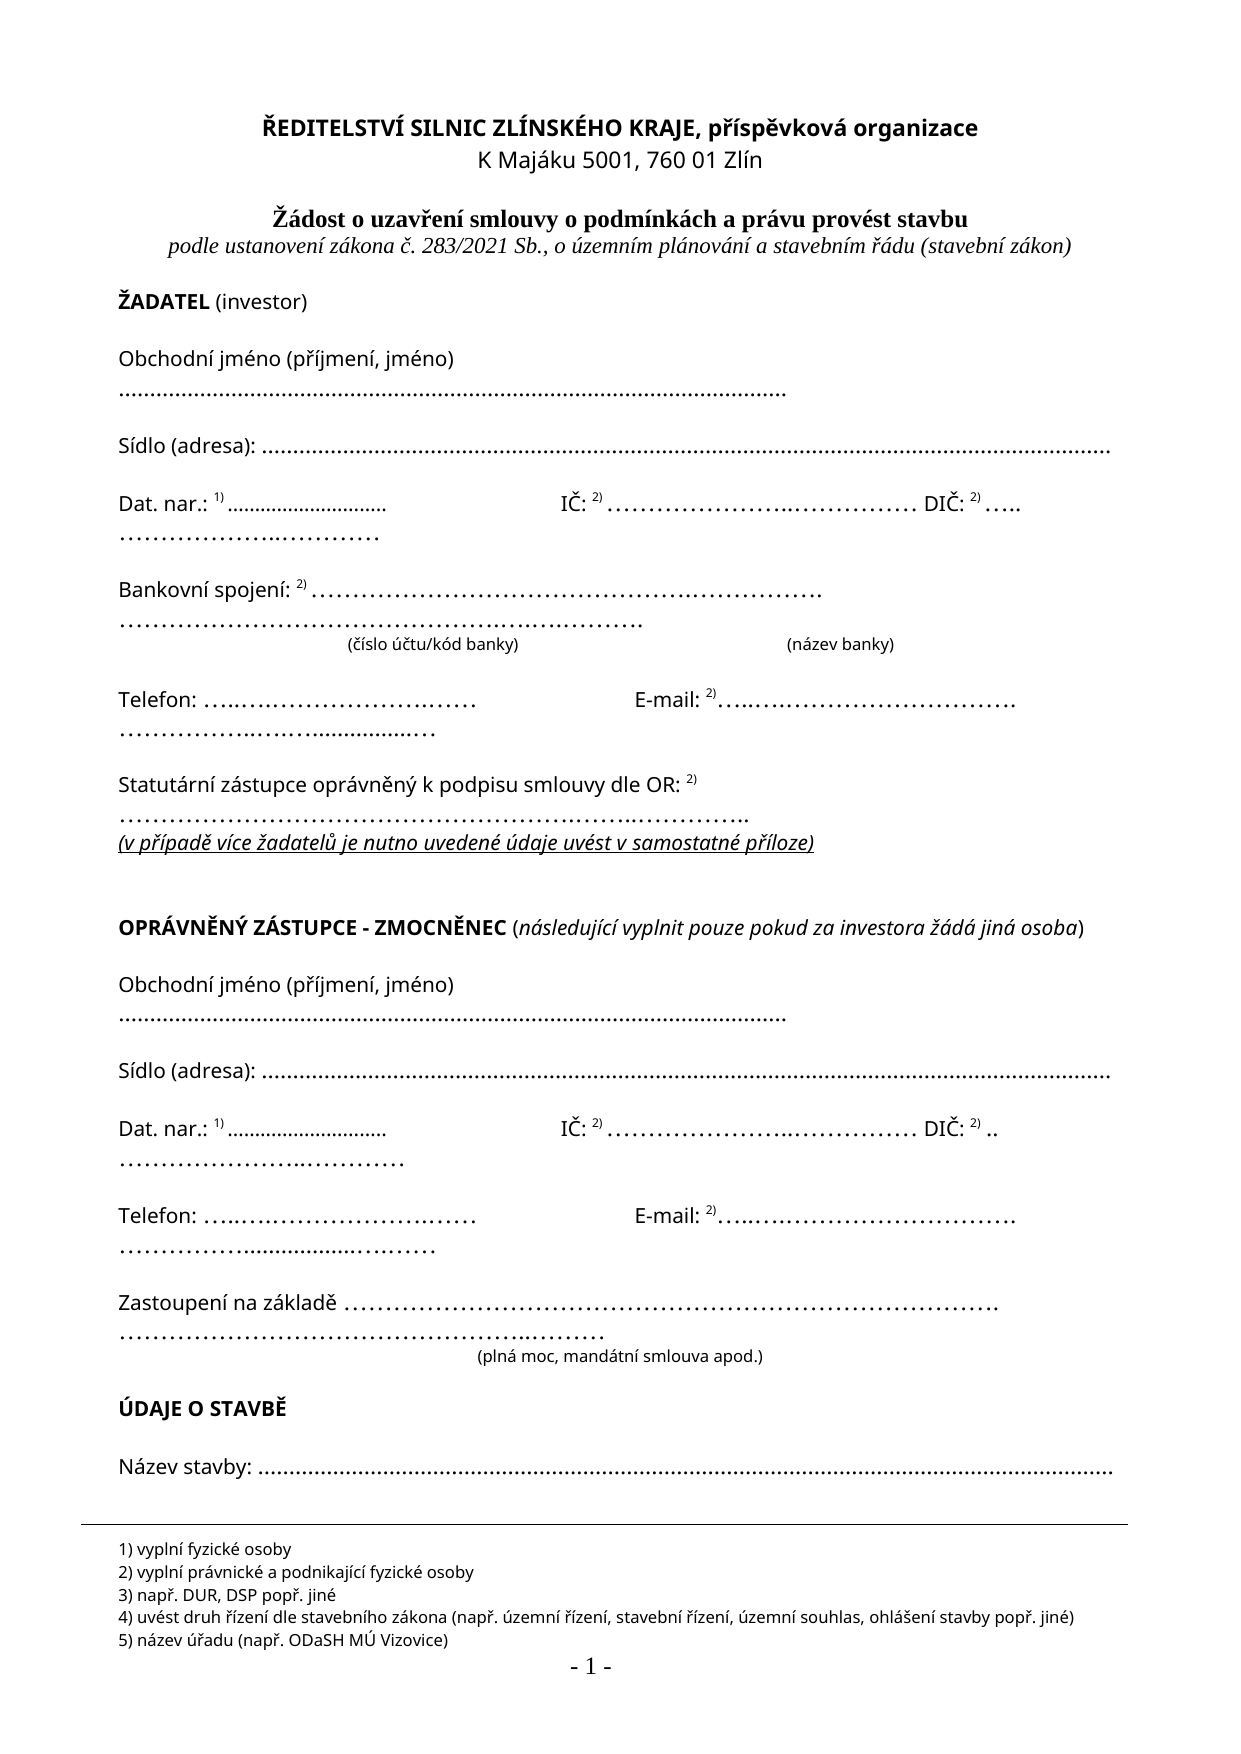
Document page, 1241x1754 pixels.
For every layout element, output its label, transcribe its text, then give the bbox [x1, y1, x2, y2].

text Bankovní spojení: 2) [118, 574, 1122, 633]
text K Majáku 5001, 760 01 Zlín [118, 144, 1122, 175]
text ŽADATEL (investor) [118, 287, 1122, 316]
text ÚDAJE O STAVBĚ [118, 1394, 1122, 1423]
text Statutární zástupce oprávněný k podpisu smlouvy dle OR: 2) [118, 771, 1122, 828]
text OPRÁVNĚNÝ ZÁSTUPCE - ZMOCNĚNEC (následující vyplnit pouze pokud za investora žádá jiná osoba) [118, 913, 1122, 942]
text Sídlo (adresa): [118, 430, 1122, 459]
text podle ustanovení zákona č. 283/2021 Sb., o územním plánování a stavebním řádu (stavební zákon) [118, 232, 1122, 259]
text Název stavby: [118, 1451, 1122, 1481]
text Telefon: E-mail: 2) [118, 684, 1122, 742]
text (plná moc, mandátní smlouva apod.) [118, 1345, 1122, 1368]
text ŘEDITELSTVÍ SILNIC ZLÍNSKÉHO KRAJE, příspěvková organizace [118, 112, 1122, 144]
text (číslo účtu/kód banky) (název banky) [118, 633, 1122, 656]
text (v případě více žadatelů je nutno uvedené údaje uvést v samostatné příloze) [118, 828, 1122, 856]
text Sídlo (adresa): [118, 1056, 1122, 1085]
text Zastoupení na základě [118, 1287, 1122, 1345]
text Žádost o uzavření smlouvy o podmínkách a právu provést stavbu [118, 204, 1122, 232]
text Obchodní jméno (příjmení, jméno) [118, 344, 1122, 402]
text Dat. nar.: 1) IČ: 2) DIČ: 2) [118, 488, 1122, 546]
text Obchodní jméno (příjmení, jméno) [118, 970, 1122, 1027]
text Telefon: E-mail: 2) [118, 1200, 1122, 1258]
text Dat. nar.: 1) IČ: 2) DIČ: 2) [118, 1113, 1122, 1172]
